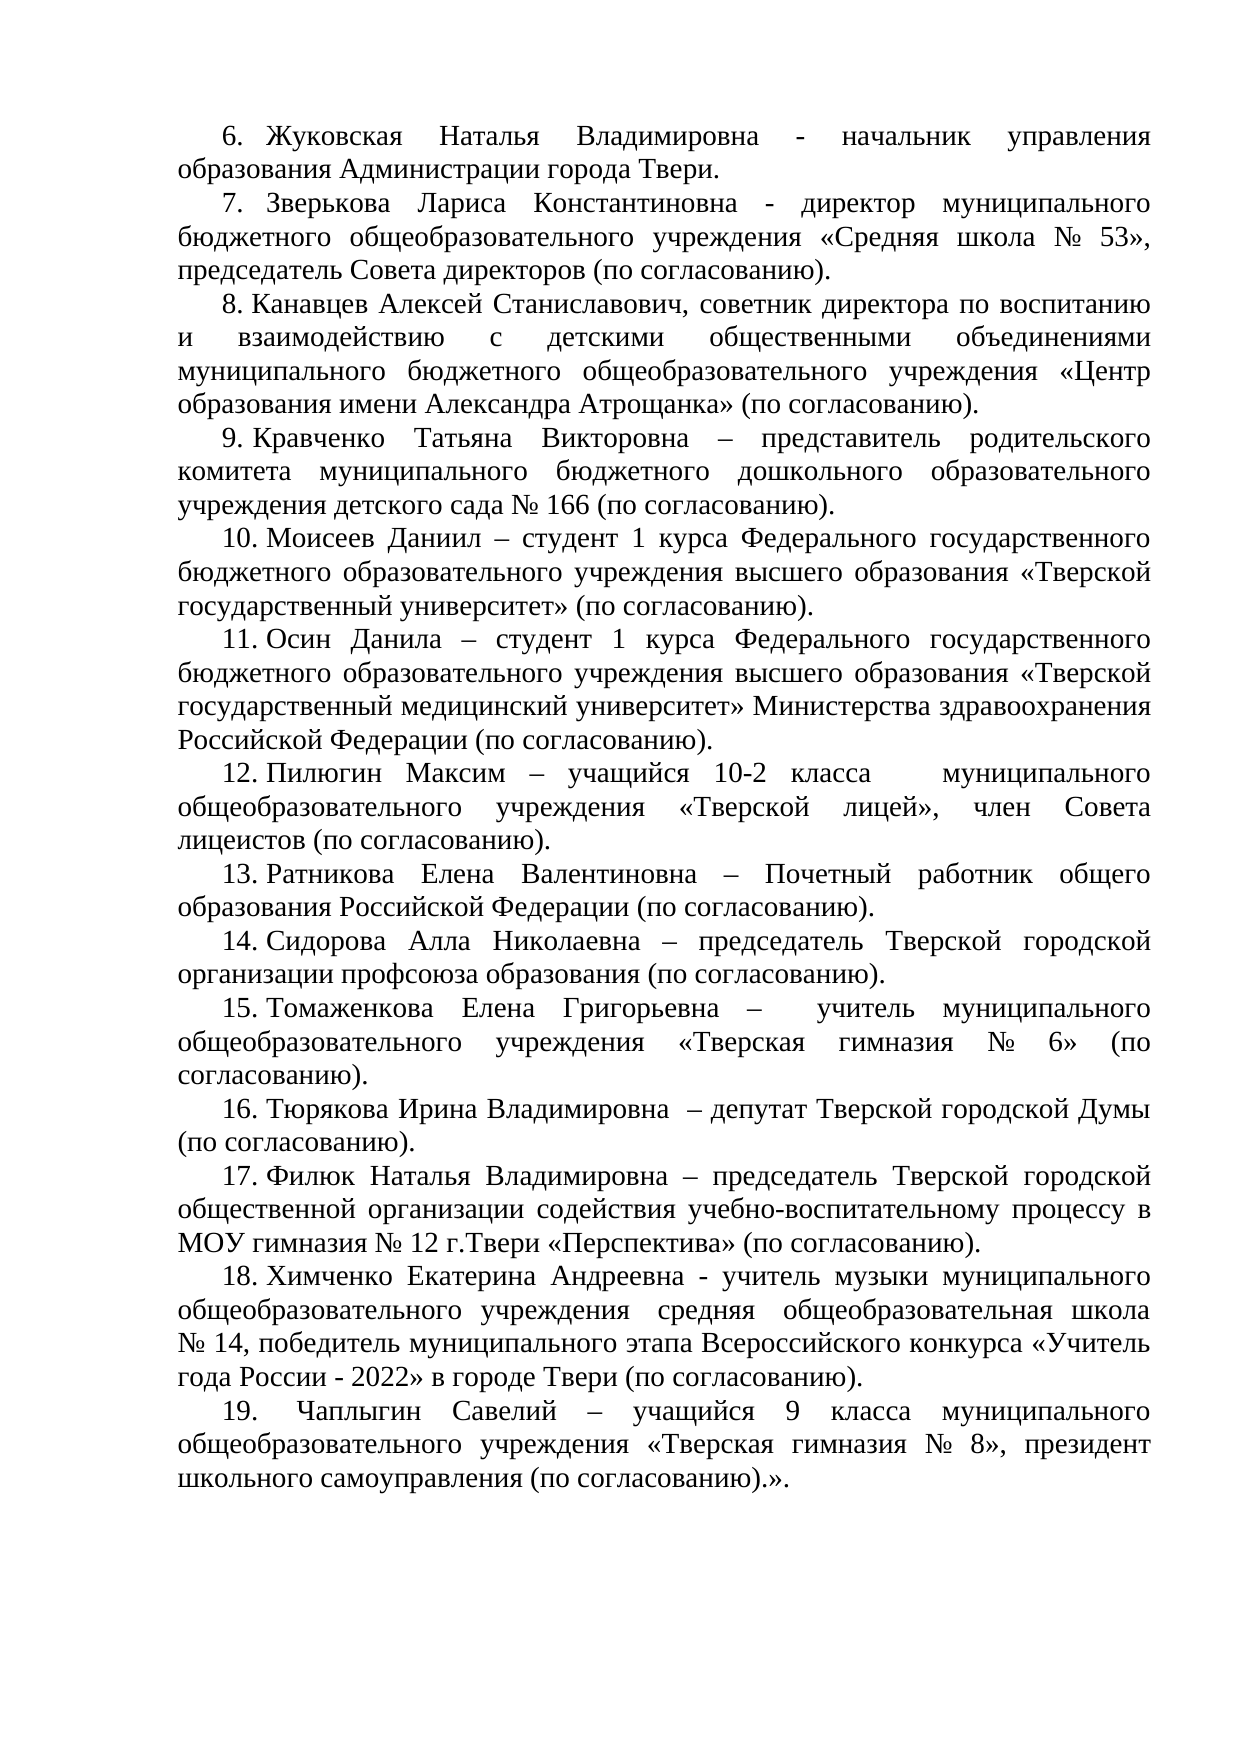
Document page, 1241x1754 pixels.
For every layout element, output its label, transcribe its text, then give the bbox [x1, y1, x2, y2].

list Сидорова Алла Николаевна – председатель Тверской городской организации профсоюза образования (по согласованию). [177, 923, 1152, 990]
list Зверькова Лариса Константиновна - директор муниципального бюджетного общеобразовательного учреждения «Средняя школа № 53», председатель Совета директоров (по согласованию). [177, 185, 1152, 286]
list Ратникова Елена Валентиновна – Почетный работник общего образования Российской Федерации (по согласованию). [177, 856, 1152, 923]
list Кравченко Татьяна Викторовна – представитель родительского комитета муниципального бюджетного дошкольного образовательного учреждения детского сада № 166 (по согласованию). [177, 420, 1152, 521]
list Пилюгин Максим – учащийся 10-2 класса муниципального общеобразовательного учреждения «Тверской лицей», член Совета лицеистов (по согласованию). [177, 755, 1152, 856]
list Химченко Екатерина Андреевна - учитель музыки муниципального общеобразовательного учреждения средняя общеобразовательная школа № 14, победитель муниципального этапа Всероссийского конкурса «Учитель года России - 2022» в городе Твери (по согласованию). [177, 1258, 1152, 1393]
list Чаплыгин Савелий – учащийся 9 класса муниципального общеобразовательного учреждения «Тверская гимназия № 8», президент школьного самоуправления (по согласованию).». [177, 1393, 1152, 1493]
list Филюк Наталья Владимировна – председатель Тверской городской общественной организации содействия учебно-воспитательному процессу в МОУ гимназия № 12 г.Твери «Перспектива» (по согласованию). [177, 1158, 1152, 1258]
list Тюрякова Ирина Владимировна – депутат Тверской городской Думы (по согласованию). [177, 1091, 1152, 1158]
list Жуковская Наталья Владимировна - начальник управления образования Администрации города Твери. [177, 118, 1152, 185]
list Моисеев Даниил – студент 1 курса Федерального государственного бюджетного образовательного учреждения высшего образования «Тверской государственный университет» (по согласованию). [177, 521, 1152, 621]
list Осин Данила – студент 1 курса Федерального государственного бюджетного образовательного учреждения высшего образования «Тверской государственный медицинский университет» Министерства здравоохранения Российской Федерации (по согласованию). [177, 621, 1152, 755]
list Канавцев Алексей Станиславович, советник директора по воспитанию и взаимодействию с детскими общественными объединениями муниципального бюджетного общеобразовательного учреждения «Центр образования имени Александра Атрощанка» (по согласованию). [177, 286, 1152, 420]
list Томаженкова Елена Григорьевна – учитель муниципального общеобразовательного учреждения «Тверская гимназия № 6» (по согласованию). [177, 990, 1152, 1091]
